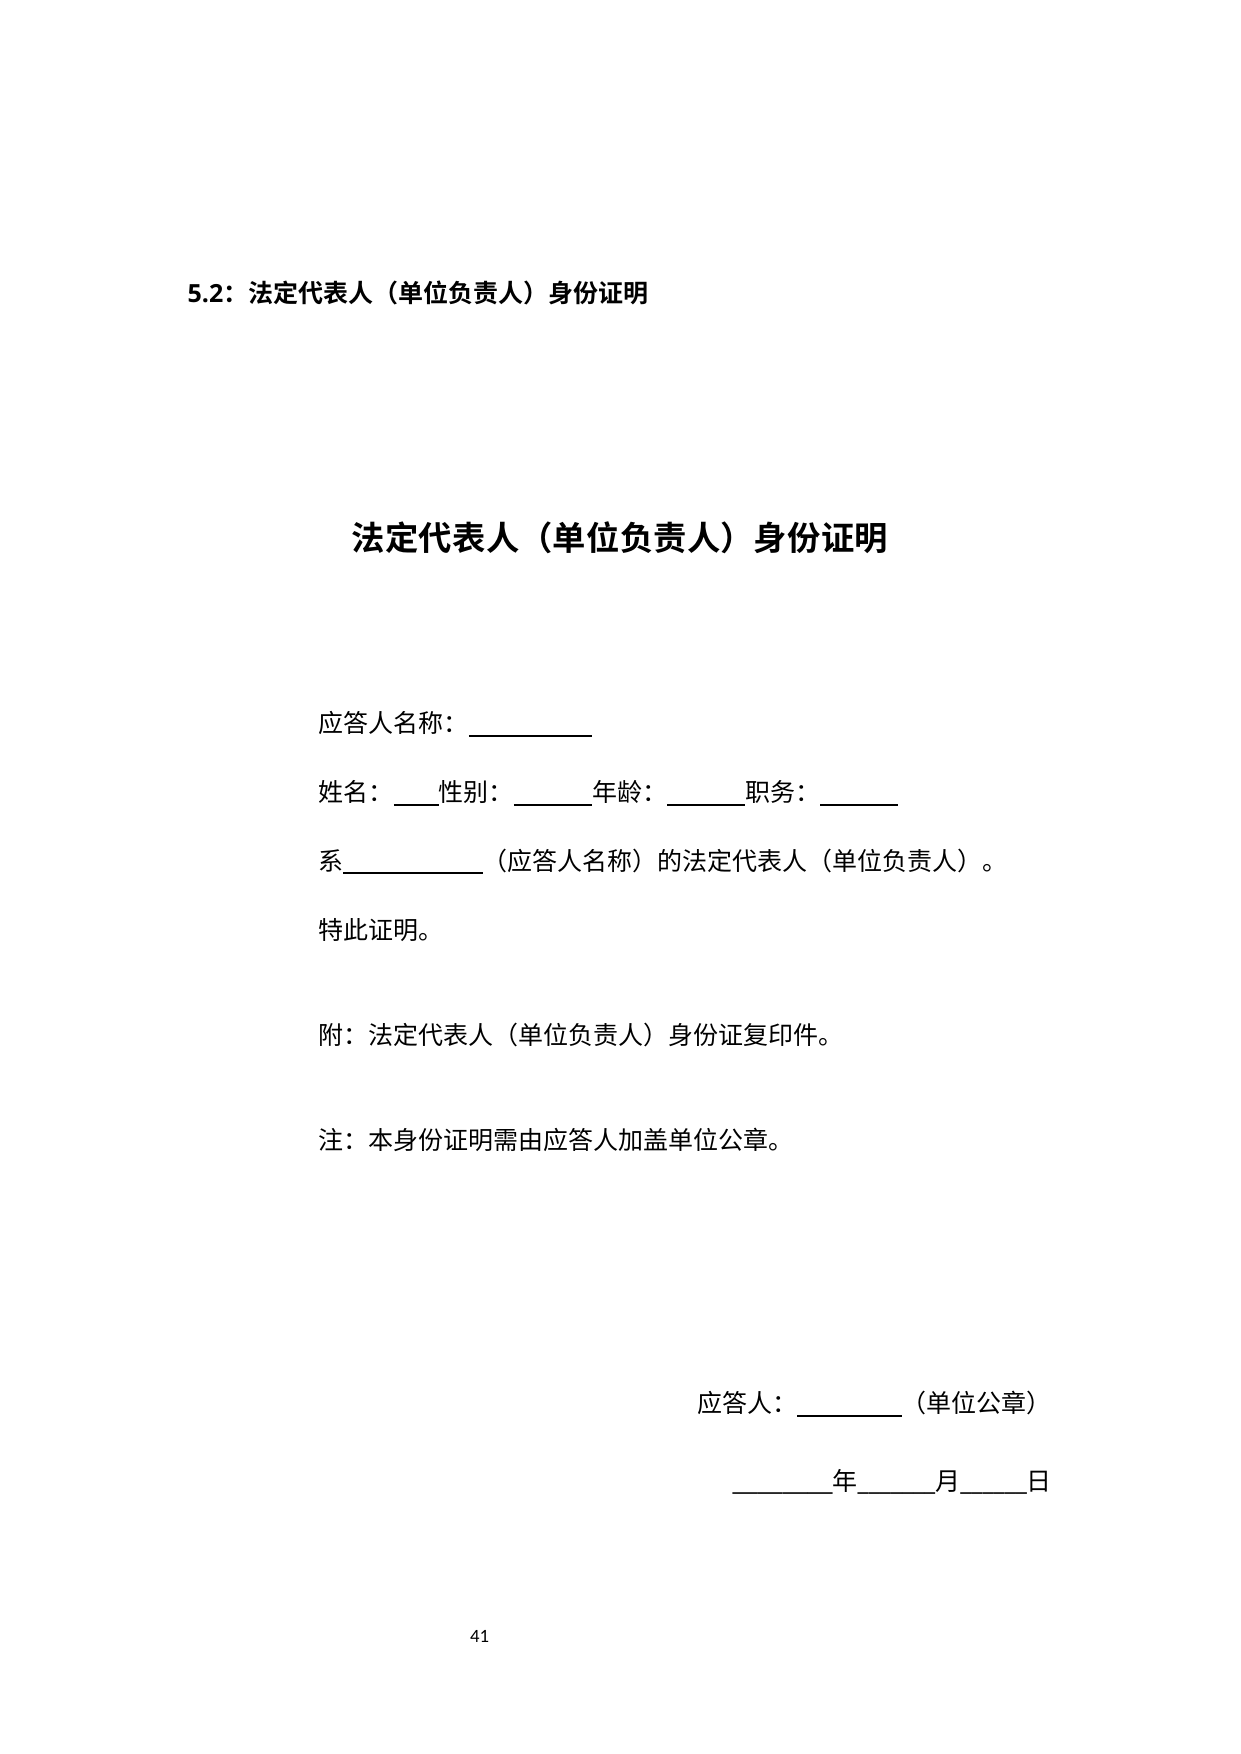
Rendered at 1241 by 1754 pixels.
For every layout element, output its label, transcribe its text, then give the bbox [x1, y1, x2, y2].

text 附：法定代表人（单位负责人）身份证复印件。 [269, 1001, 1052, 1066]
text 应答人： （单位公章） [269, 1369, 1052, 1434]
text 姓名： 性别： 年龄： 职务： [269, 758, 1052, 823]
text 法定代表人（单位负责人）身份证明 [187, 503, 1052, 568]
text 注：本身份证明需由应答人加盖单位公章。 [269, 1106, 1052, 1171]
text 系 （应答人名称）的法定代表人（单位负责人）。 [269, 827, 1052, 892]
text 特此证明。 [269, 896, 1052, 961]
text 应答人名称： [269, 689, 1052, 754]
text ____年_______月______日 [269, 1447, 1052, 1512]
text 5.2：法定代表人（单位负责人）身份证明 [187, 259, 1053, 324]
